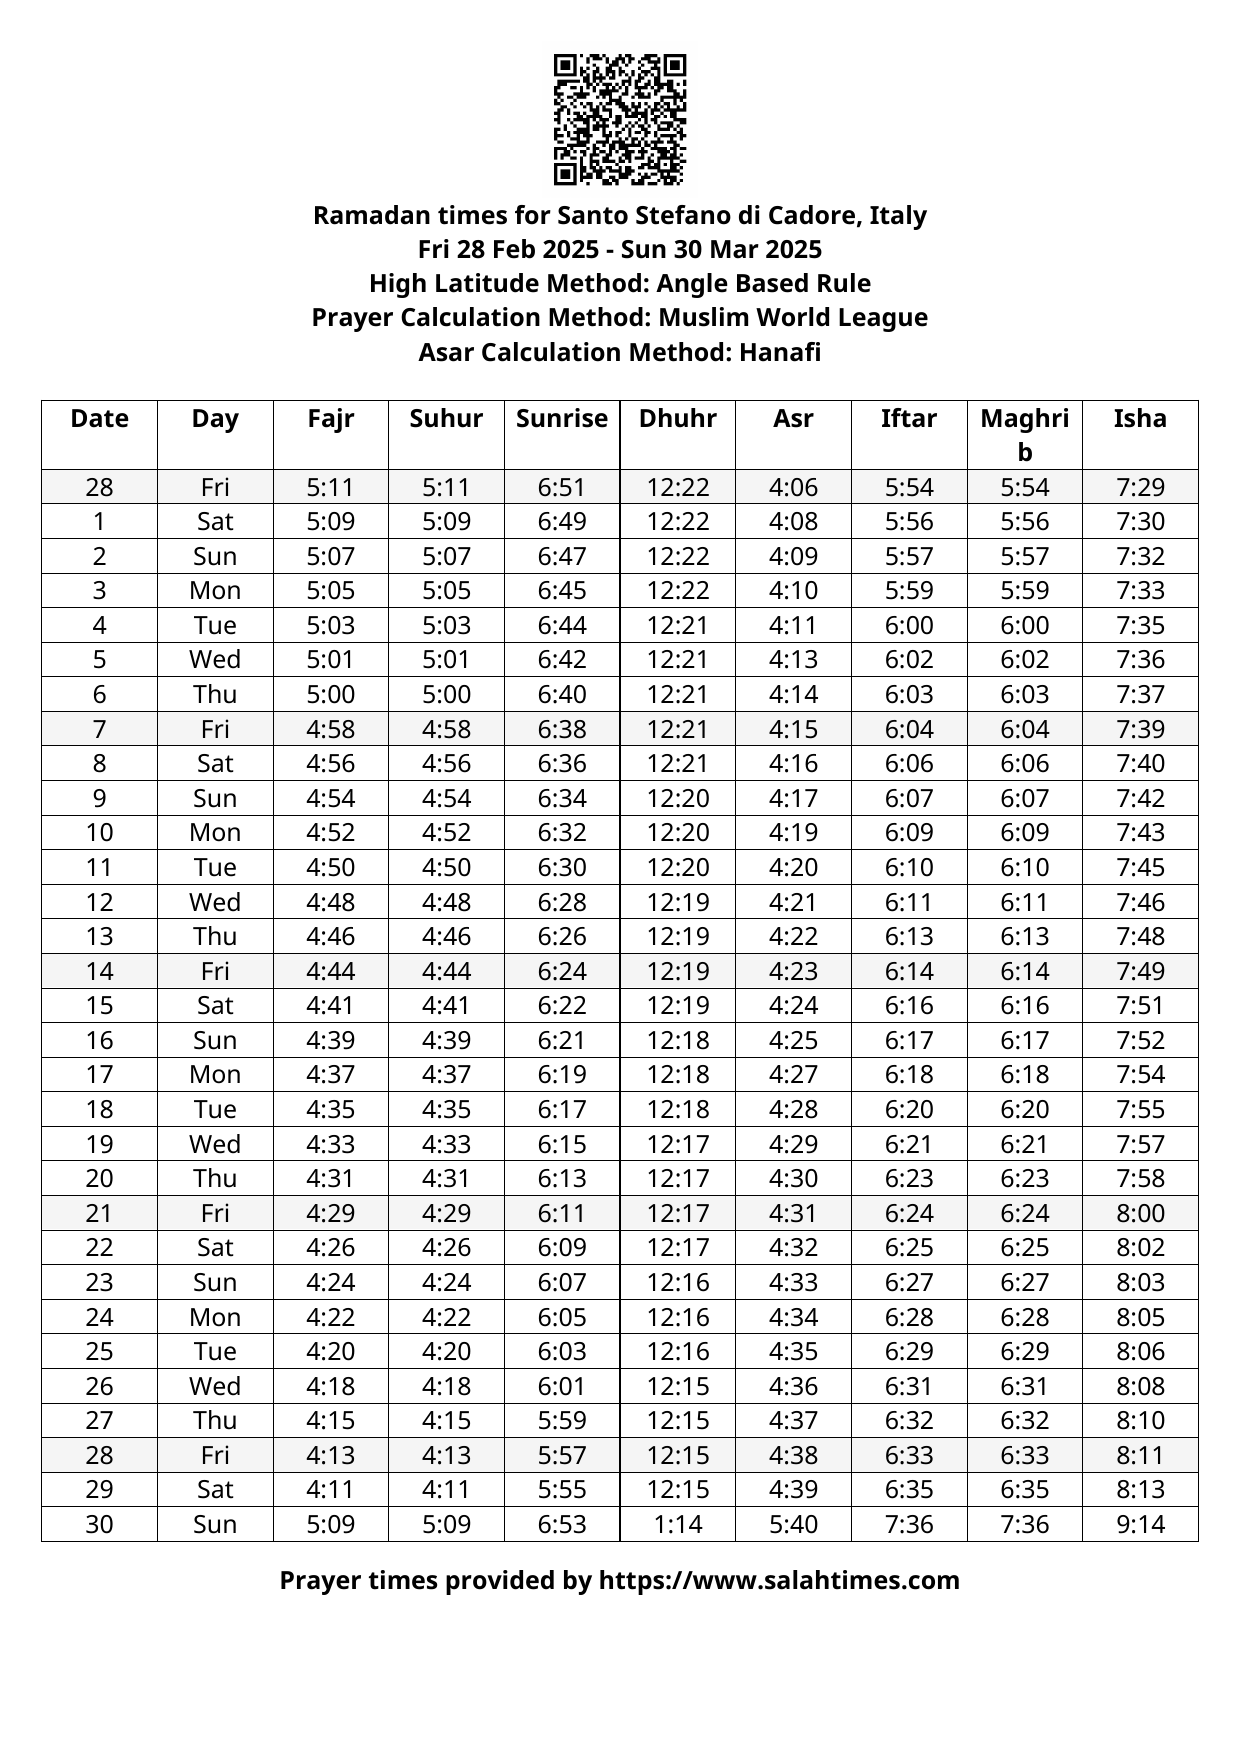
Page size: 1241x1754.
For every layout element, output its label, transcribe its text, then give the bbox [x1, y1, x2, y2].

table_cell 6:07 [852, 781, 967, 814]
table_cell 6:18 [968, 1058, 1082, 1091]
table_cell 4:11 [736, 608, 851, 642]
table_cell 7:57 [1083, 1127, 1198, 1160]
table_cell 6:33 [968, 1438, 1082, 1472]
table_cell 6:45 [505, 574, 619, 607]
table_header Day [158, 401, 273, 469]
table_cell 4:56 [389, 746, 504, 780]
table_cell 4:44 [274, 954, 388, 987]
table_cell 4:37 [389, 1058, 504, 1091]
table_cell 6:04 [968, 712, 1082, 745]
table_cell 6:24 [968, 1196, 1082, 1229]
table_cell 18 [42, 1092, 157, 1126]
table_cell 6:21 [968, 1127, 1082, 1160]
table_cell 5:59 [968, 574, 1082, 607]
table_cell 12:17 [621, 1231, 735, 1264]
table_cell 7:49 [1083, 954, 1198, 987]
table_cell 6:07 [505, 1265, 619, 1299]
table_cell 6:20 [852, 1092, 967, 1126]
table_cell 4:20 [736, 850, 851, 884]
table_cell Tue [158, 850, 273, 884]
table_cell 4:11 [274, 1473, 388, 1506]
table_cell 6:18 [852, 1058, 967, 1091]
table_cell 27 [42, 1404, 157, 1437]
table_cell 12:21 [621, 746, 735, 780]
table_cell 7:58 [1083, 1161, 1198, 1195]
table_cell Tue [158, 608, 273, 642]
table_cell 7:35 [1083, 608, 1198, 642]
table_cell Mon [158, 1300, 273, 1333]
table_cell 5 [42, 643, 157, 676]
text Asar Calculation Method: Hanafi [42, 334, 1198, 368]
table_cell 12:16 [621, 1265, 735, 1299]
table_cell 4:39 [389, 1023, 504, 1057]
table_cell Sun [158, 781, 273, 814]
table_cell 4:24 [274, 1265, 388, 1299]
table_cell 29 [42, 1473, 157, 1506]
table_cell 12:20 [621, 850, 735, 884]
table_cell 12:15 [621, 1404, 735, 1437]
table_cell 4:20 [274, 1334, 388, 1368]
table_cell 16 [42, 1023, 157, 1057]
table_cell 4:37 [736, 1404, 851, 1437]
table_cell 4:46 [274, 919, 388, 953]
table_cell 4:31 [389, 1161, 504, 1195]
table_header Date [42, 401, 157, 469]
table_cell 5:56 [968, 504, 1082, 538]
table_cell 6:24 [505, 954, 619, 987]
table_cell 7:54 [1083, 1058, 1198, 1091]
table_cell 6:13 [852, 919, 967, 953]
table_cell 9:14 [1083, 1507, 1198, 1541]
table_cell 6:19 [505, 1058, 619, 1091]
table_header Iftar [852, 401, 967, 469]
table_cell 4:13 [274, 1438, 388, 1472]
table_cell 5:09 [389, 1507, 504, 1541]
table_header Isha [1083, 401, 1198, 469]
table_cell 8:11 [1083, 1438, 1198, 1472]
table_cell 7:48 [1083, 919, 1198, 953]
table_cell 1:14 [621, 1507, 735, 1541]
table_cell 5:01 [389, 643, 504, 676]
table_cell 7:43 [1083, 816, 1198, 849]
table_cell 6:10 [852, 850, 967, 884]
table_cell Wed [158, 1127, 273, 1160]
text Prayer times provided by https://www.salahtimes.com [42, 1563, 1198, 1597]
table_cell Fri [158, 712, 273, 745]
table_cell 4:18 [274, 1369, 388, 1402]
table_cell 4:39 [274, 1023, 388, 1057]
table_cell 4:13 [736, 643, 851, 676]
table_cell 5:00 [274, 677, 388, 711]
table_header Fajr [274, 401, 388, 469]
table_cell 10 [42, 816, 157, 849]
table_cell 4:23 [736, 954, 851, 987]
table_cell 6:14 [968, 954, 1082, 987]
table_cell 6:42 [505, 643, 619, 676]
table_cell 6:24 [852, 1196, 967, 1229]
table_cell 5:03 [274, 608, 388, 642]
table_cell 5:09 [274, 504, 388, 538]
table_cell 5:57 [505, 1438, 619, 1472]
table_cell 4:30 [736, 1161, 851, 1195]
table_cell 8:06 [1083, 1334, 1198, 1368]
table_cell 3 [42, 574, 157, 607]
table_cell 5:07 [389, 539, 504, 572]
table_cell 12:22 [621, 470, 735, 503]
table_cell 4:33 [389, 1127, 504, 1160]
table_cell 6 [42, 677, 157, 711]
table_cell 6:29 [968, 1334, 1082, 1368]
table_cell 12:18 [621, 1058, 735, 1091]
table_cell 7:39 [1083, 712, 1198, 745]
table_cell 4:18 [389, 1369, 504, 1402]
table_cell Tue [158, 1334, 273, 1368]
table_cell 6:31 [852, 1369, 967, 1402]
table_cell 6:32 [968, 1404, 1082, 1437]
table_cell 8:02 [1083, 1231, 1198, 1264]
table_cell 4:22 [736, 919, 851, 953]
table_cell 6:01 [505, 1369, 619, 1402]
table_cell 6:13 [505, 1161, 619, 1195]
table_cell 4:36 [736, 1369, 851, 1402]
table_cell 4:52 [274, 816, 388, 849]
table_cell 6:36 [505, 746, 619, 780]
table_cell 4:48 [389, 885, 504, 918]
table_cell 4:28 [736, 1092, 851, 1126]
table_cell 7:42 [1083, 781, 1198, 814]
table_cell 19 [42, 1127, 157, 1160]
table_cell 7:52 [1083, 1023, 1198, 1057]
table_cell 5:40 [736, 1507, 851, 1541]
table_cell 6:40 [505, 677, 619, 711]
table_cell 5:55 [505, 1473, 619, 1506]
table_cell 4:52 [389, 816, 504, 849]
table_cell 4:33 [274, 1127, 388, 1160]
table_cell 4:37 [274, 1058, 388, 1091]
table_cell 25 [42, 1334, 157, 1368]
table_cell 12:15 [621, 1369, 735, 1402]
table_cell 4:46 [389, 919, 504, 953]
table_cell 12:17 [621, 1161, 735, 1195]
table_cell 7 [42, 712, 157, 745]
table_cell 7:36 [1083, 643, 1198, 676]
table_cell 14 [42, 954, 157, 987]
table_cell Mon [158, 574, 273, 607]
table_cell 7:51 [1083, 989, 1198, 1022]
table_cell 6:26 [505, 919, 619, 953]
table_cell 4:54 [274, 781, 388, 814]
table_cell 4:50 [274, 850, 388, 884]
table_cell Mon [158, 1058, 273, 1091]
table_cell 6:28 [968, 1300, 1082, 1333]
table_cell 7:33 [1083, 574, 1198, 607]
table_cell 24 [42, 1300, 157, 1333]
table_cell 12 [42, 885, 157, 918]
table_cell 6:25 [968, 1231, 1082, 1264]
table_cell 6:25 [852, 1231, 967, 1264]
table_cell 4:41 [389, 989, 504, 1022]
table_cell 7:36 [968, 1507, 1082, 1541]
table_cell 2 [42, 539, 157, 572]
table_cell 4:58 [274, 712, 388, 745]
table_cell 7:32 [1083, 539, 1198, 572]
text High Latitude Method: Angle Based Rule [42, 266, 1198, 300]
table_cell 6:05 [505, 1300, 619, 1333]
table_cell Sun [158, 1023, 273, 1057]
table_cell 1 [42, 504, 157, 538]
table_cell 7:29 [1083, 470, 1198, 503]
table_cell 6:09 [968, 816, 1082, 849]
table_cell 6:02 [852, 643, 967, 676]
table_cell 30 [42, 1507, 157, 1541]
table_cell 6:21 [505, 1023, 619, 1057]
table_cell 26 [42, 1369, 157, 1402]
table_cell Sat [158, 1473, 273, 1506]
table_cell 11 [42, 850, 157, 884]
table_cell 4:29 [736, 1127, 851, 1160]
table_cell 5:03 [389, 608, 504, 642]
table_cell 6:17 [852, 1023, 967, 1057]
table_cell 6:17 [968, 1023, 1082, 1057]
table_cell 6:11 [968, 885, 1082, 918]
table_cell Sun [158, 539, 273, 572]
table_cell 6:32 [505, 816, 619, 849]
table_cell 6:15 [505, 1127, 619, 1160]
table_cell Thu [158, 677, 273, 711]
table_cell Sat [158, 504, 273, 538]
table_cell 4:48 [274, 885, 388, 918]
table_cell 5:57 [852, 539, 967, 572]
table_header Suhur [389, 401, 504, 469]
table_cell 4:38 [736, 1438, 851, 1472]
table_cell 12:20 [621, 781, 735, 814]
table_cell 12:22 [621, 504, 735, 538]
table_cell 4:32 [736, 1231, 851, 1264]
table_cell 6:11 [505, 1196, 619, 1229]
table_cell 4:16 [736, 746, 851, 780]
table_cell Thu [158, 1161, 273, 1195]
table_cell 4:06 [736, 470, 851, 503]
table_cell Sat [158, 989, 273, 1022]
table_cell 12:22 [621, 574, 735, 607]
table_cell 8:00 [1083, 1196, 1198, 1229]
table_cell 6:06 [968, 746, 1082, 780]
table_cell 4:13 [389, 1438, 504, 1472]
table_cell 12:16 [621, 1334, 735, 1368]
table_cell 12:22 [621, 539, 735, 572]
table_cell 6:35 [968, 1473, 1082, 1506]
table_header Maghrib [968, 401, 1082, 469]
table_cell 6:53 [505, 1507, 619, 1541]
table_cell 12:17 [621, 1127, 735, 1160]
table_cell 6:20 [968, 1092, 1082, 1126]
table_cell 6:00 [968, 608, 1082, 642]
table_cell 12:21 [621, 677, 735, 711]
table_cell 4:09 [736, 539, 851, 572]
table_cell 12:16 [621, 1300, 735, 1333]
table_cell 4:29 [389, 1196, 504, 1229]
table_cell 6:38 [505, 712, 619, 745]
table_cell 4:50 [389, 850, 504, 884]
table_cell Fri [158, 1438, 273, 1472]
table_cell 5:09 [389, 504, 504, 538]
table_cell 5:56 [852, 504, 967, 538]
table_cell 5:11 [389, 470, 504, 503]
table_cell Sun [158, 1265, 273, 1299]
table_cell 4:27 [736, 1058, 851, 1091]
table_cell Wed [158, 643, 273, 676]
table_cell 4:08 [736, 504, 851, 538]
table_cell 6:06 [852, 746, 967, 780]
table_cell 6:09 [505, 1231, 619, 1264]
table_cell 4:15 [389, 1404, 504, 1437]
table_cell 4:15 [736, 712, 851, 745]
table_cell 12:18 [621, 1092, 735, 1126]
table_cell 6:27 [852, 1265, 967, 1299]
table_cell Mon [158, 816, 273, 849]
table_cell 4:14 [736, 677, 851, 711]
table_cell 13 [42, 919, 157, 953]
table_cell 6:32 [852, 1404, 967, 1437]
table_cell 20 [42, 1161, 157, 1195]
table_cell 4:58 [389, 712, 504, 745]
table_cell 4:15 [274, 1404, 388, 1437]
table_cell 5:59 [852, 574, 967, 607]
table_cell Sat [158, 746, 273, 780]
table_cell 7:37 [1083, 677, 1198, 711]
table_cell 4:24 [736, 989, 851, 1022]
table_cell 8:13 [1083, 1473, 1198, 1506]
text Prayer Calculation Method: Muslim World League [42, 300, 1198, 334]
table_cell Thu [158, 919, 273, 953]
table_cell 4:31 [274, 1161, 388, 1195]
table_cell 12:18 [621, 1023, 735, 1057]
table_cell 22 [42, 1231, 157, 1264]
table_cell 4:24 [389, 1265, 504, 1299]
table_cell 6:23 [852, 1161, 967, 1195]
table_cell 6:21 [852, 1127, 967, 1160]
table_cell 8:05 [1083, 1300, 1198, 1333]
table_cell 4:35 [274, 1092, 388, 1126]
table_cell 12:17 [621, 1196, 735, 1229]
table_cell 6:28 [852, 1300, 967, 1333]
table_cell 6:44 [505, 608, 619, 642]
table_cell Fri [158, 1196, 273, 1229]
table_cell 4:56 [274, 746, 388, 780]
table_cell 6:16 [852, 989, 967, 1022]
table_cell Sun [158, 1507, 273, 1541]
table_cell 12:21 [621, 608, 735, 642]
table_cell 4:22 [274, 1300, 388, 1333]
table_cell 7:46 [1083, 885, 1198, 918]
table_cell 4:35 [389, 1092, 504, 1126]
table_cell Wed [158, 1369, 273, 1402]
table_cell 7:30 [1083, 504, 1198, 538]
table_cell 4 [42, 608, 157, 642]
table_cell Fri [158, 470, 273, 503]
table_cell 4:26 [274, 1231, 388, 1264]
table_cell 4:10 [736, 574, 851, 607]
table_cell 4:20 [389, 1334, 504, 1368]
table_cell 6:04 [852, 712, 967, 745]
table_cell 15 [42, 989, 157, 1022]
table_cell Thu [158, 1404, 273, 1437]
table_cell 9 [42, 781, 157, 814]
table_cell 4:26 [389, 1231, 504, 1264]
table_cell 17 [42, 1058, 157, 1091]
table_cell 6:07 [968, 781, 1082, 814]
table_cell 4:35 [736, 1334, 851, 1368]
table_cell 12:20 [621, 816, 735, 849]
table_header Dhuhr [621, 401, 735, 469]
table_cell 5:05 [389, 574, 504, 607]
table_cell 6:31 [968, 1369, 1082, 1402]
table_cell 4:21 [736, 885, 851, 918]
table_header Asr [736, 401, 851, 469]
table_cell 21 [42, 1196, 157, 1229]
table_cell 6:30 [505, 850, 619, 884]
table_cell 5:59 [505, 1404, 619, 1437]
table_cell 8:08 [1083, 1369, 1198, 1402]
table_cell 4:29 [274, 1196, 388, 1229]
table_cell 28 [42, 470, 157, 503]
table_cell 6:22 [505, 989, 619, 1022]
table_cell 6:34 [505, 781, 619, 814]
table_cell Fri [158, 954, 273, 987]
table_cell 6:09 [852, 816, 967, 849]
table_cell 4:19 [736, 816, 851, 849]
table_cell 5:54 [852, 470, 967, 503]
table_cell 4:41 [274, 989, 388, 1022]
table_cell 8 [42, 746, 157, 780]
table_cell 8:03 [1083, 1265, 1198, 1299]
table_cell 6:49 [505, 504, 619, 538]
table_cell Tue [158, 1092, 273, 1126]
table_cell 23 [42, 1265, 157, 1299]
table_cell 5:09 [274, 1507, 388, 1541]
table_cell 6:16 [968, 989, 1082, 1022]
table_cell 6:03 [968, 677, 1082, 711]
table_cell Sat [158, 1231, 273, 1264]
table_cell 5:05 [274, 574, 388, 607]
table_cell 5:01 [274, 643, 388, 676]
picture [542, 41, 699, 198]
table_cell 6:47 [505, 539, 619, 572]
table_cell 7:45 [1083, 850, 1198, 884]
text Ramadan times for Santo Stefano di Cadore, Italy [42, 198, 1198, 232]
table_cell 12:21 [621, 712, 735, 745]
table_cell 8:10 [1083, 1404, 1198, 1437]
text Fri 28 Feb 2025 - Sun 30 Mar 2025 [42, 232, 1198, 266]
table_cell 6:00 [852, 608, 967, 642]
table_header Sunrise [505, 401, 619, 469]
table_cell 6:02 [968, 643, 1082, 676]
table_cell 6:51 [505, 470, 619, 503]
table_cell 7:36 [852, 1507, 967, 1541]
table_cell 4:22 [389, 1300, 504, 1333]
table_cell 4:39 [736, 1473, 851, 1506]
table_cell 7:40 [1083, 746, 1198, 780]
table_cell 5:54 [968, 470, 1082, 503]
table_cell 5:11 [274, 470, 388, 503]
table_cell 28 [42, 1438, 157, 1472]
table_cell 4:44 [389, 954, 504, 987]
table_cell 4:33 [736, 1265, 851, 1299]
table_cell 12:15 [621, 1473, 735, 1506]
table_cell 12:19 [621, 919, 735, 953]
table_cell 4:31 [736, 1196, 851, 1229]
table_cell 6:11 [852, 885, 967, 918]
table_cell 5:00 [389, 677, 504, 711]
table_cell 6:23 [968, 1161, 1082, 1195]
table_cell Wed [158, 885, 273, 918]
table_cell 12:19 [621, 954, 735, 987]
table_cell 6:28 [505, 885, 619, 918]
table_cell 7:55 [1083, 1092, 1198, 1126]
table_cell 6:03 [505, 1334, 619, 1368]
table_cell 12:21 [621, 643, 735, 676]
table_cell 6:14 [852, 954, 967, 987]
table_cell 6:35 [852, 1473, 967, 1506]
table_cell 6:17 [505, 1092, 619, 1126]
table_cell 4:11 [389, 1473, 504, 1506]
table_cell 4:17 [736, 781, 851, 814]
table_cell 12:15 [621, 1438, 735, 1472]
table_cell 6:33 [852, 1438, 967, 1472]
table_cell 6:03 [852, 677, 967, 711]
table_cell 6:10 [968, 850, 1082, 884]
table_cell 12:19 [621, 989, 735, 1022]
table_cell 12:19 [621, 885, 735, 918]
table_cell 4:34 [736, 1300, 851, 1333]
table_cell 6:27 [968, 1265, 1082, 1299]
table_cell 5:57 [968, 539, 1082, 572]
table_cell 6:29 [852, 1334, 967, 1368]
table_cell 4:25 [736, 1023, 851, 1057]
table_cell 4:54 [389, 781, 504, 814]
table_cell 5:07 [274, 539, 388, 572]
table_cell 6:13 [968, 919, 1082, 953]
